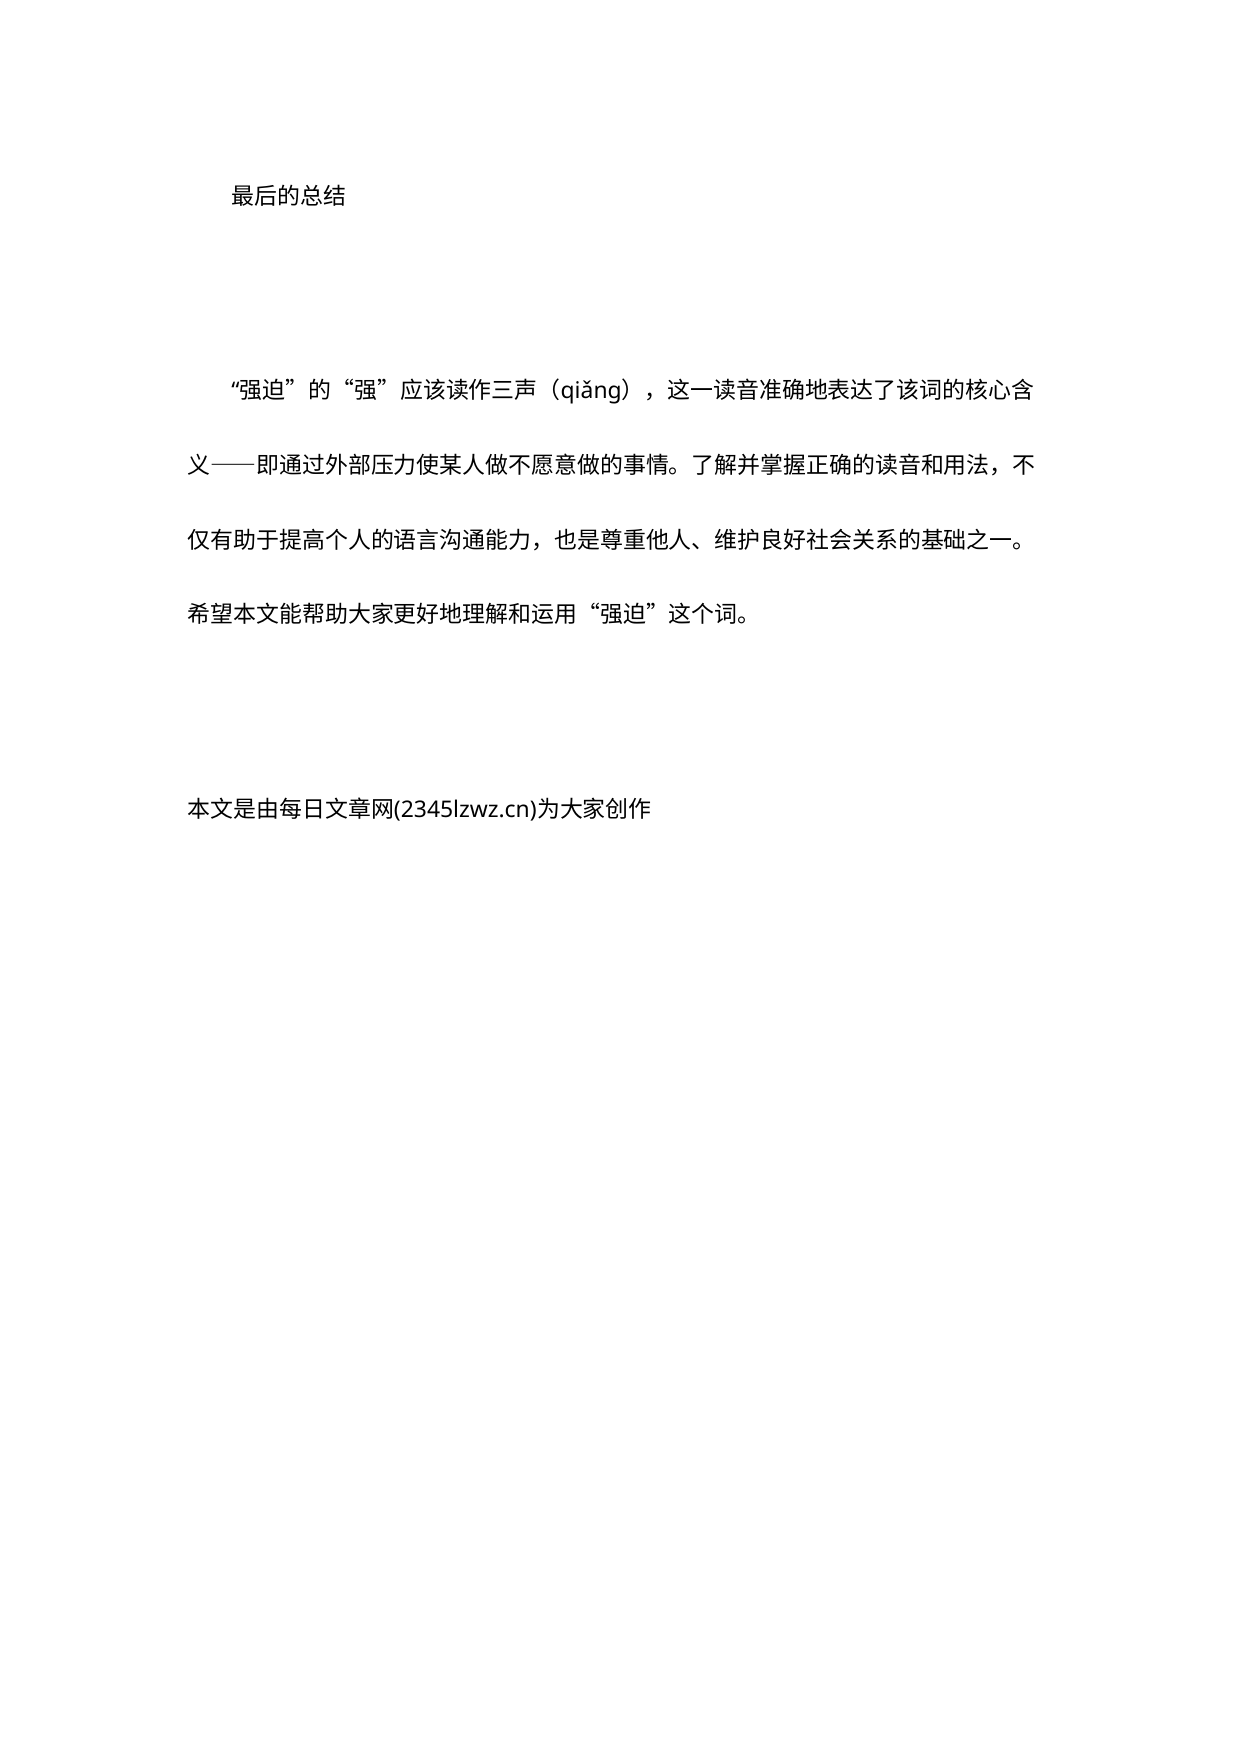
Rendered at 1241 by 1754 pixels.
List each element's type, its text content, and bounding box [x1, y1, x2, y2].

text “强迫”的“强”应该读作三声（qiǎng），这一读音准确地表达了该词的核心含义——即通过外部压力使某人做不愿意做的事情。了解并掌握正确的读音和用法，不仅有助于提高个人的语言沟通能力，也是尊重他人、维护良好社会关系的基础之一。希望本文能帮助大家更好地理解和运用“强迫”这个词。 [187, 356, 1053, 645]
text 本文是由每日文章网(2345lzwz.cn)为大家创作 [187, 775, 1053, 840]
text 最后的总结 [187, 162, 1053, 227]
